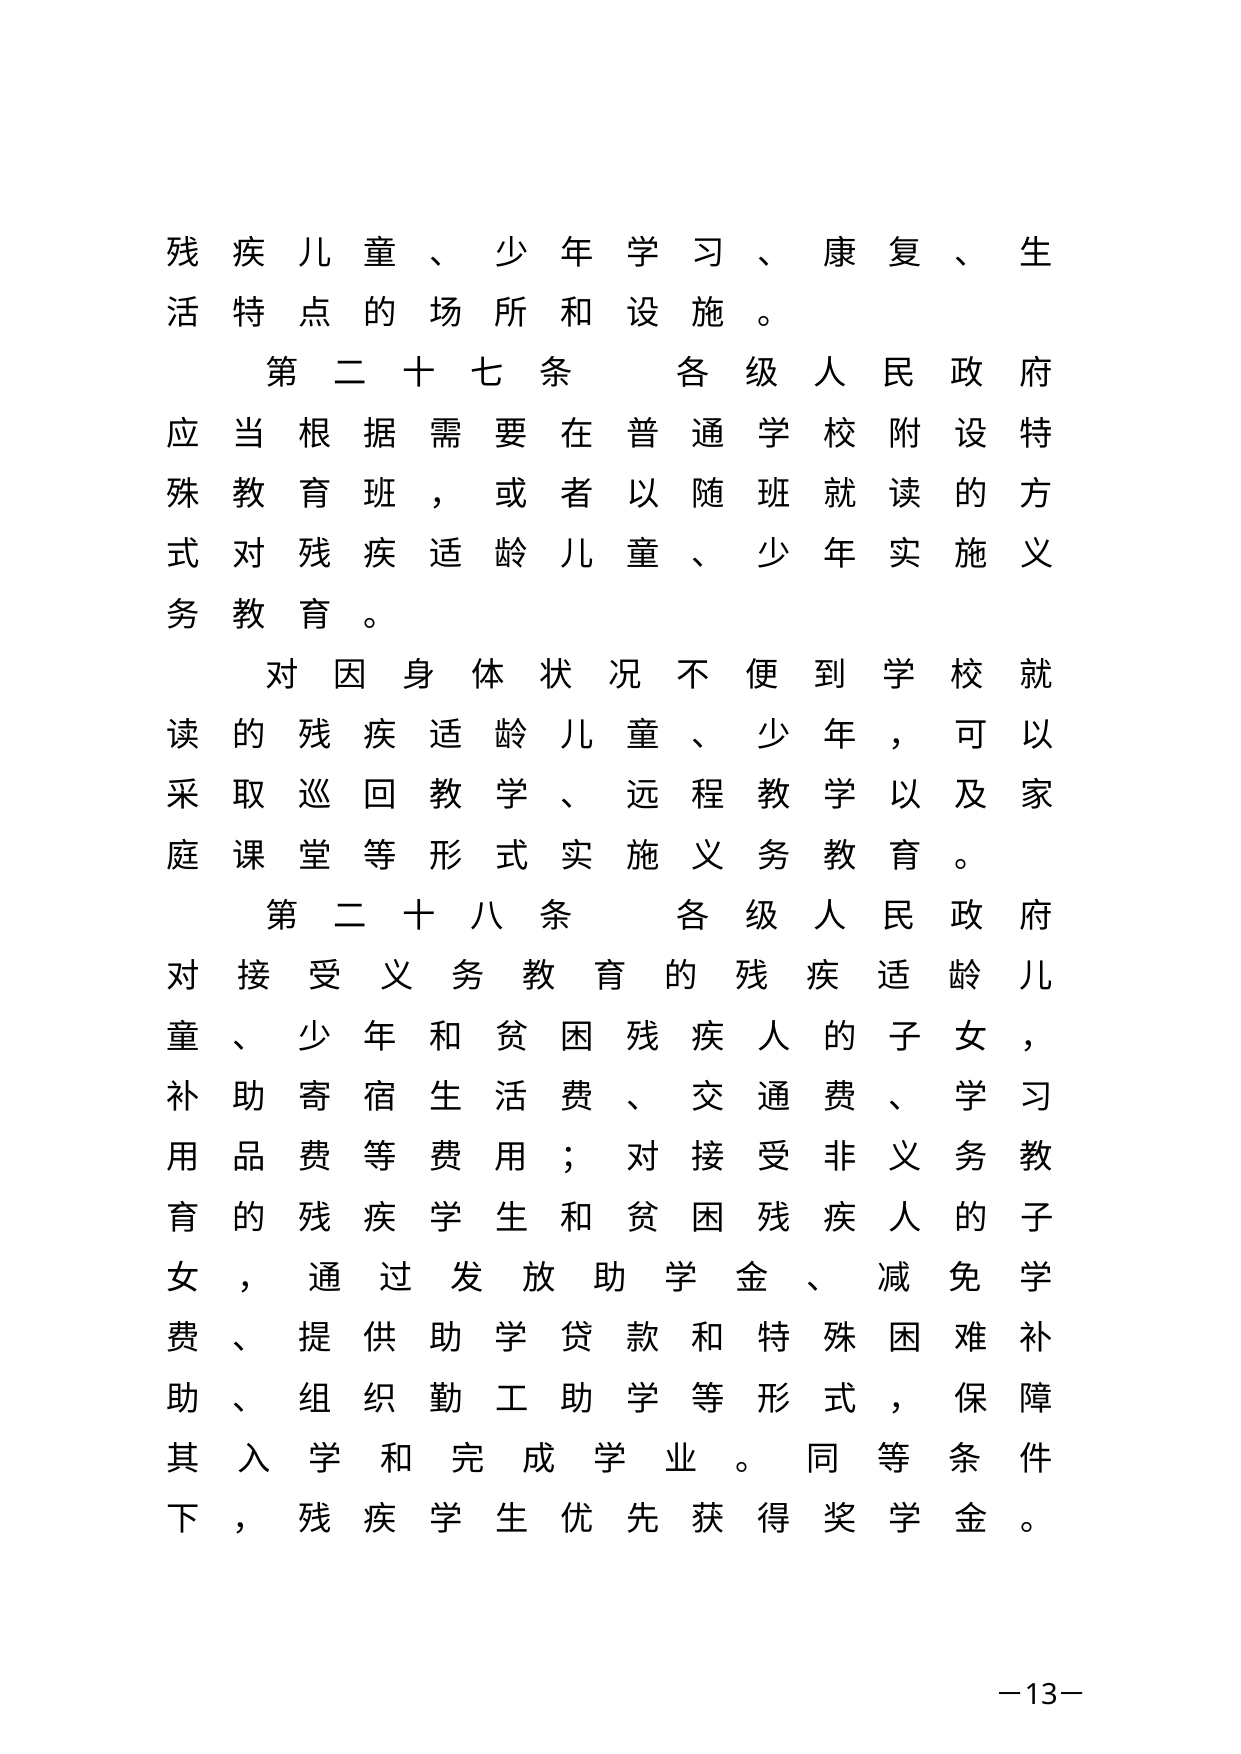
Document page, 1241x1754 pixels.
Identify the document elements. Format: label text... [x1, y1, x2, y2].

text 第二十八条 各级人民政府对接受义务教育的残疾适龄儿童、少年和贫困残疾人的子女，补助寄宿生活费、交通费、学习用品费等费用；对接受非义务教育的残疾学生和贫困残疾人的子女，通过发放助学金、减免学费、提供助学贷款和特殊困难补助、组织勤工助学等形式，保障其入学和完成学业。同等条件下，残疾学生优先获得奖学金。 [167, 883, 1085, 1546]
text 对因身体状况不便到学校就读的残疾适龄儿童、少年，可以采取巡回教学、远程教学以及家庭课堂等形式实施义务教育。 [167, 642, 1085, 883]
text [167, 219, 1085, 340]
text 第二十七条 各级人民政府应当根据需要在普通学校附设特殊教育班，或者以随班就读的方式对残疾适龄儿童、少年实施义务教育。 [167, 340, 1085, 642]
